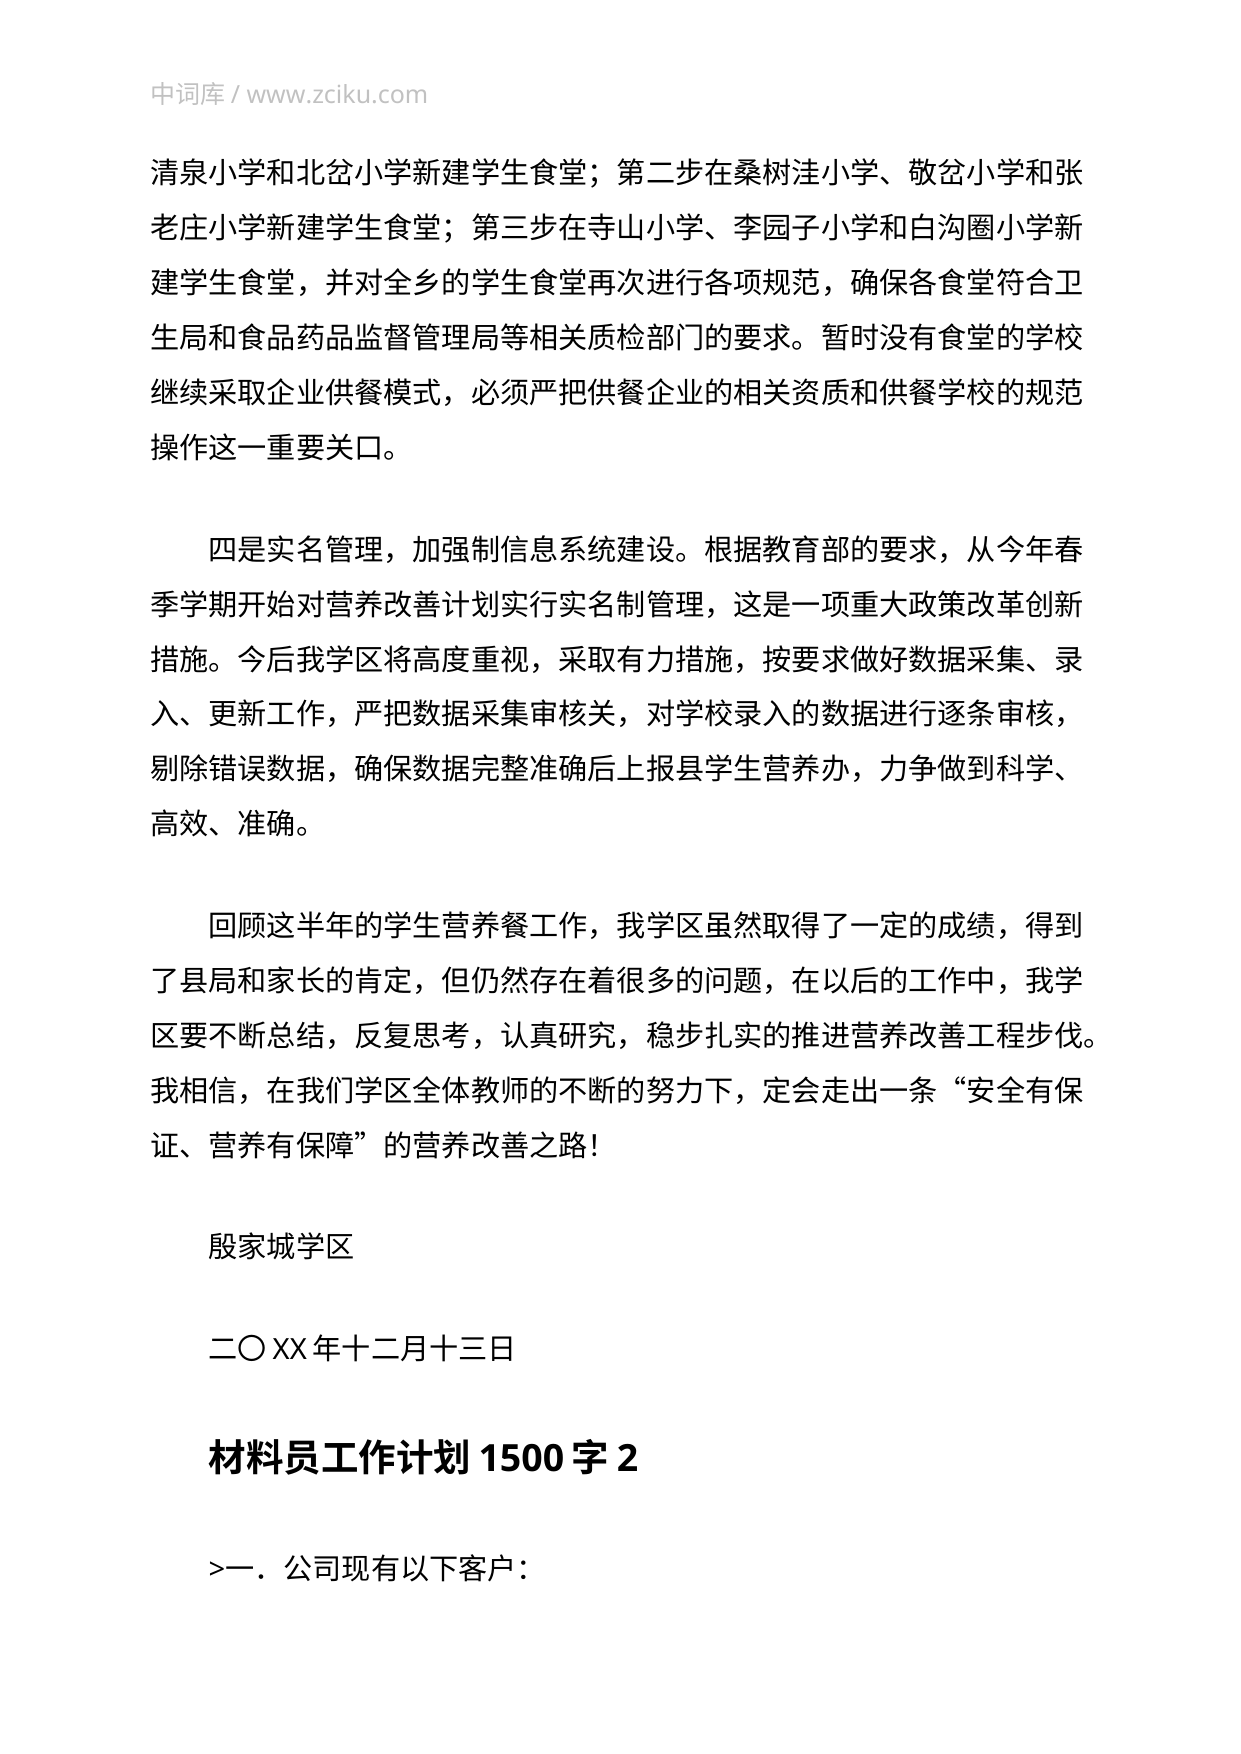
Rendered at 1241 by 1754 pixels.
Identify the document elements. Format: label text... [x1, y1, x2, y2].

text >一．公司现有以下客户： [150, 1545, 1090, 1588]
text 回顾这半年的学生营养餐工作，我学区虽然取得了一定的成绩，得到了县局和家长的肯定，但仍然存在着很多的问题，在以后的工作中，我学区要不断总结，反复思考，认真研究，稳步扎实的推进营养改善工程步伐。我相信，在我们学区全体教师的不断的努力下，定会走出一条“安全有保证、营养有保障”的营养改善之路！ [150, 902, 1090, 1164]
text 二〇XX年十二月十三日 [150, 1326, 1090, 1368]
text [150, 150, 1090, 467]
text 殷家城学区 [150, 1224, 1090, 1266]
text 四是实名管理，加强制信息系统建设。根据教育部的要求，从今年春季学期开始对营养改善计划实行实名制管理，这是一项重大政策改革创新措施。今后我学区将高度重视，采取有力措施，按要求做好数据采集、录入、更新工作，严把数据采集审核关，对学校录入的数据进行逐条审核，剔除错误数据，确保数据完整准确后上报县学生营养办，力争做到科学、高效、准确。 [150, 526, 1090, 843]
text 材料员工作计划1500字2 [150, 1428, 1090, 1482]
